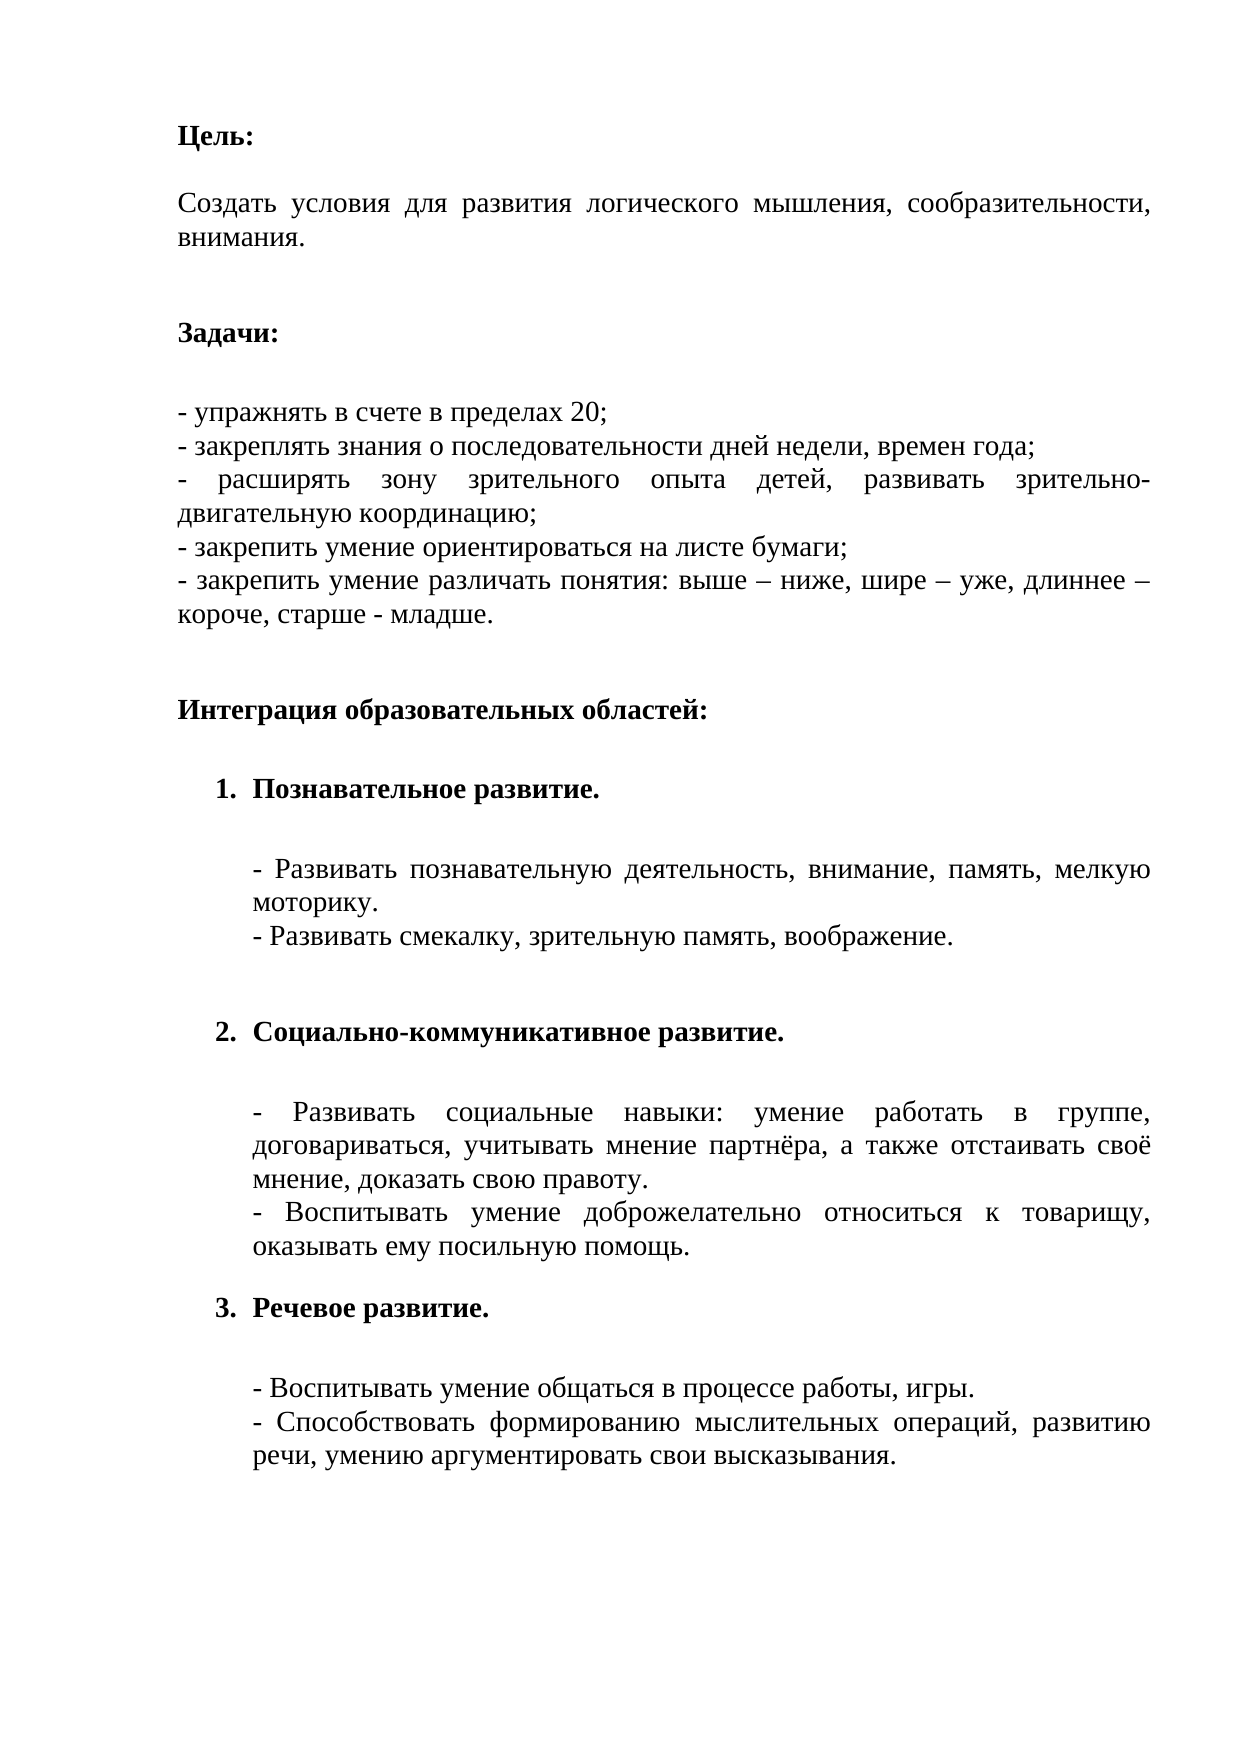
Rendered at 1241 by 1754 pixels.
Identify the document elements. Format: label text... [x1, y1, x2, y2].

text Цель: [177, 118, 1152, 152]
text - Способствовать формированию мыслительных операций, развитию речи, умению аргументировать свои высказывания. [252, 1404, 1152, 1471]
text - Развивать социальные навыки: умение работать в группе, договариваться, учитывать мнение партнёра, а также отстаивать своё мнение, доказать свою правоту. [252, 1094, 1152, 1194]
text - закрепить умение различать понятия: выше – ниже, шире – уже, длиннее – короче, старше - младше. [177, 562, 1152, 629]
text - Воспитывать умение общаться в процессе работы, игры. [252, 1370, 1152, 1404]
text - Развивать смекалку, зрительную память, воображение. [252, 918, 1152, 952]
text - Воспитывать умение доброжелательно относиться к товарищу, оказывать ему посильную помощь. [252, 1194, 1152, 1261]
text - расширять зону зрительного опыта детей, развивать зрительно-двигательную координацию; [177, 462, 1152, 529]
list Познавательное развитие. [215, 771, 1152, 805]
text Задачи: [177, 315, 1152, 348]
text - закреплять знания о последовательности дней недели, времен года; [177, 428, 1152, 462]
text - упражнять в счете в пределах 20; [177, 394, 1152, 428]
list Речевое развитие. [215, 1291, 1152, 1324]
list Социально-коммуникативное развитие. [215, 1014, 1152, 1048]
text Создать условия для развития логического мышления, сообразительности, внимания. [177, 185, 1152, 252]
text - Развивать познавательную деятельность, внимание, память, мелкую моторику. [252, 851, 1152, 918]
text - закрепить умение ориентироваться на листе бумаги; [177, 529, 1152, 562]
text Интеграция образовательных областей: [177, 692, 1152, 726]
